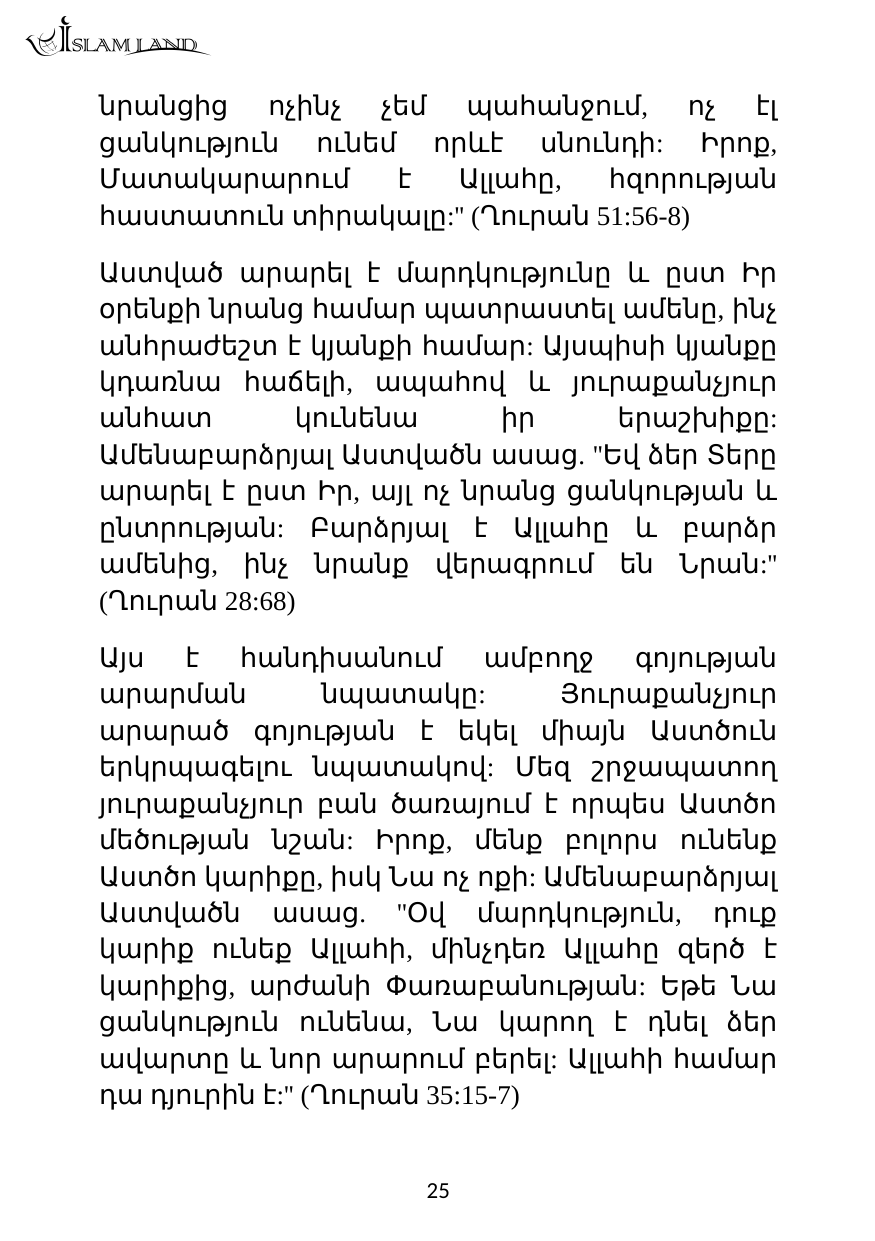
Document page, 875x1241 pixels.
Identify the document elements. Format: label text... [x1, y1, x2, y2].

picture [25, 16, 212, 56]
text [99, 90, 777, 231]
text Աստված արարել է մարդկությունը և ըստ Իր օրենքի նրանց համար պատրաստել ամենը, ինչ անհրաժեշտ է կյանքի համար: Այսպիսի կյանքը կդառնա հաճելի, ապահով և յուրաքանչյուր անհատ կունենա իր երաշխիքը: Ամենաբարձրյալ Աստվածն ասաց. ''Եվ ձեր Տերը արարել է ըստ Իր, այլ ոչ նրանց ցանկության և ընտրության: Բարձրյալ է Ալլահը և բարձր ամենից, ինչ նրանք վերագրում են Նրան:'' (Ղուրան 28:68) [99, 257, 777, 617]
text Այս է հանդիսանում ամբողջ գոյության արարման նպատակը: Յուրաքանչյուր արարած գոյության է եկել միայն Աստծուն երկրպագելու նպատակով: Մեզ շրջապատող յուրաքանչյուր բան ծառայում է որպես Աստծո մեծության նշան: Իրոք, մենք բոլորս ունենք Աստծո կարիքը, իսկ Նա ոչ ոքի: Ամենաբարձրյալ Աստվածն ասաց. ''Օվ մարդկություն, դուք կարիք ունեք Ալլահի, մինչդեռ Ալլահը զերծ է կարիքից, արժանի Փառաբանության: Եթե Նա ցանկություն ունենա, Նա կարող է դնել ձեր ավարտը և նոր արարում բերել: Ալլահի համար դա դյուրին է:'' (Ղուրան 35:15-7) [99, 642, 777, 1111]
